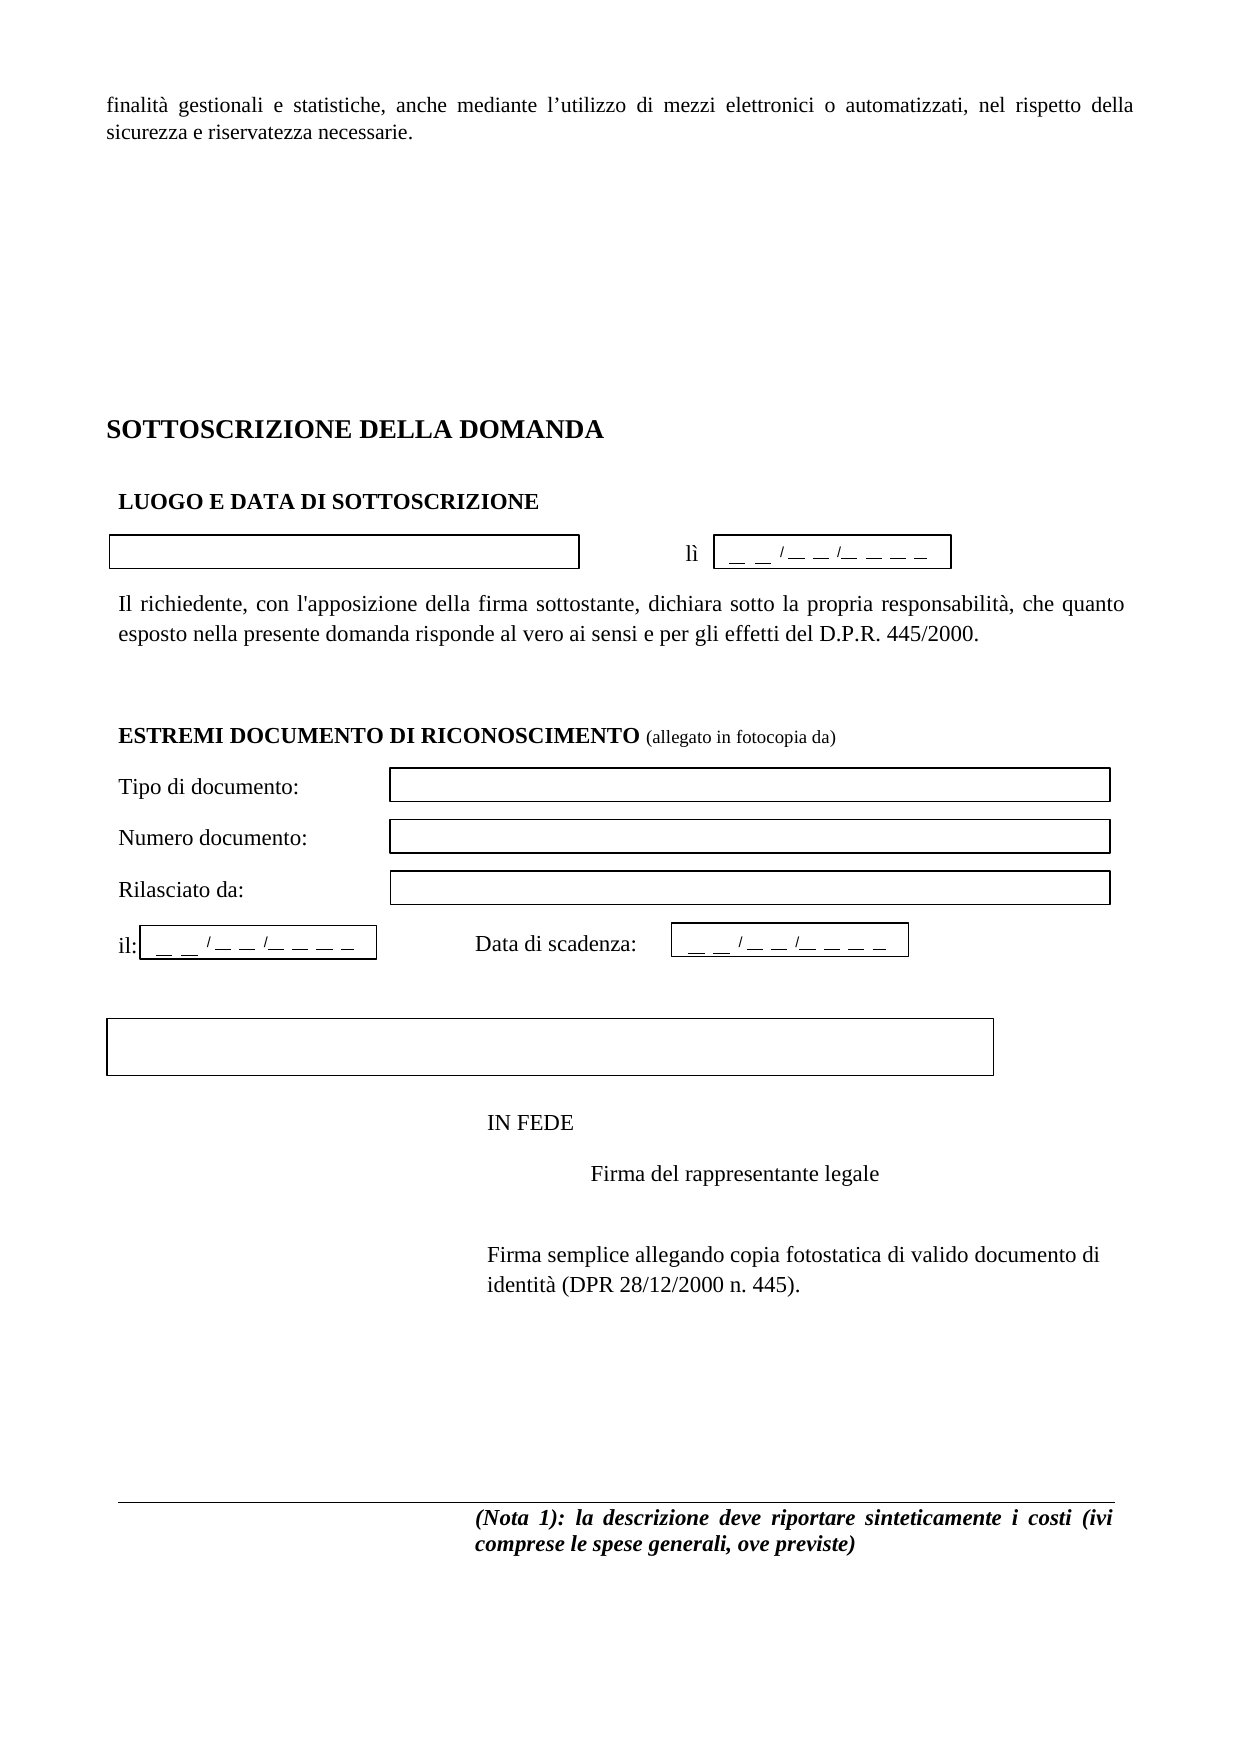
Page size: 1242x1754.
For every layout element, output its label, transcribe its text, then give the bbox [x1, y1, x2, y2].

text SOTTOSCRIZIONE DELLA DOMANDA [106, 413, 1135, 444]
text lì / / [685, 539, 1137, 564]
text Data di scadenza: / / [475, 930, 1137, 956]
text il: / / [118, 926, 362, 958]
text Firma semplice allegando copia fotostatica di valido documento di identità (DPR 28/12/2000 n. 445). [487, 1237, 1129, 1297]
text IN FEDE [487, 1109, 1137, 1135]
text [106, 92, 1135, 144]
text Rilasciato da: [118, 876, 1137, 902]
text Firma del rappresentante legale [590, 1160, 1137, 1186]
text (Nota 1): la descrizione deve riportare sinteticamente i costi (ivi comprese le spese generali, ove previste) [475, 1503, 1129, 1556]
text LUOGO E DATA DI SOTTOSCRIZIONE [118, 488, 1137, 514]
text Tipo di documento: Numero documento: [118, 773, 314, 850]
text Il richiedente, con l'apposizione della firma sottostante, dichiara sotto la propria responsabilità, che quanto esposto nella presente domanda risponde al vero ai sensi e per gli effetti del D.P.R. 445/2000. [118, 589, 1129, 646]
text ESTREMI DOCUMENTO DI RICONOSCIMENTO (allegato in fotocopia da) [118, 722, 1137, 749]
